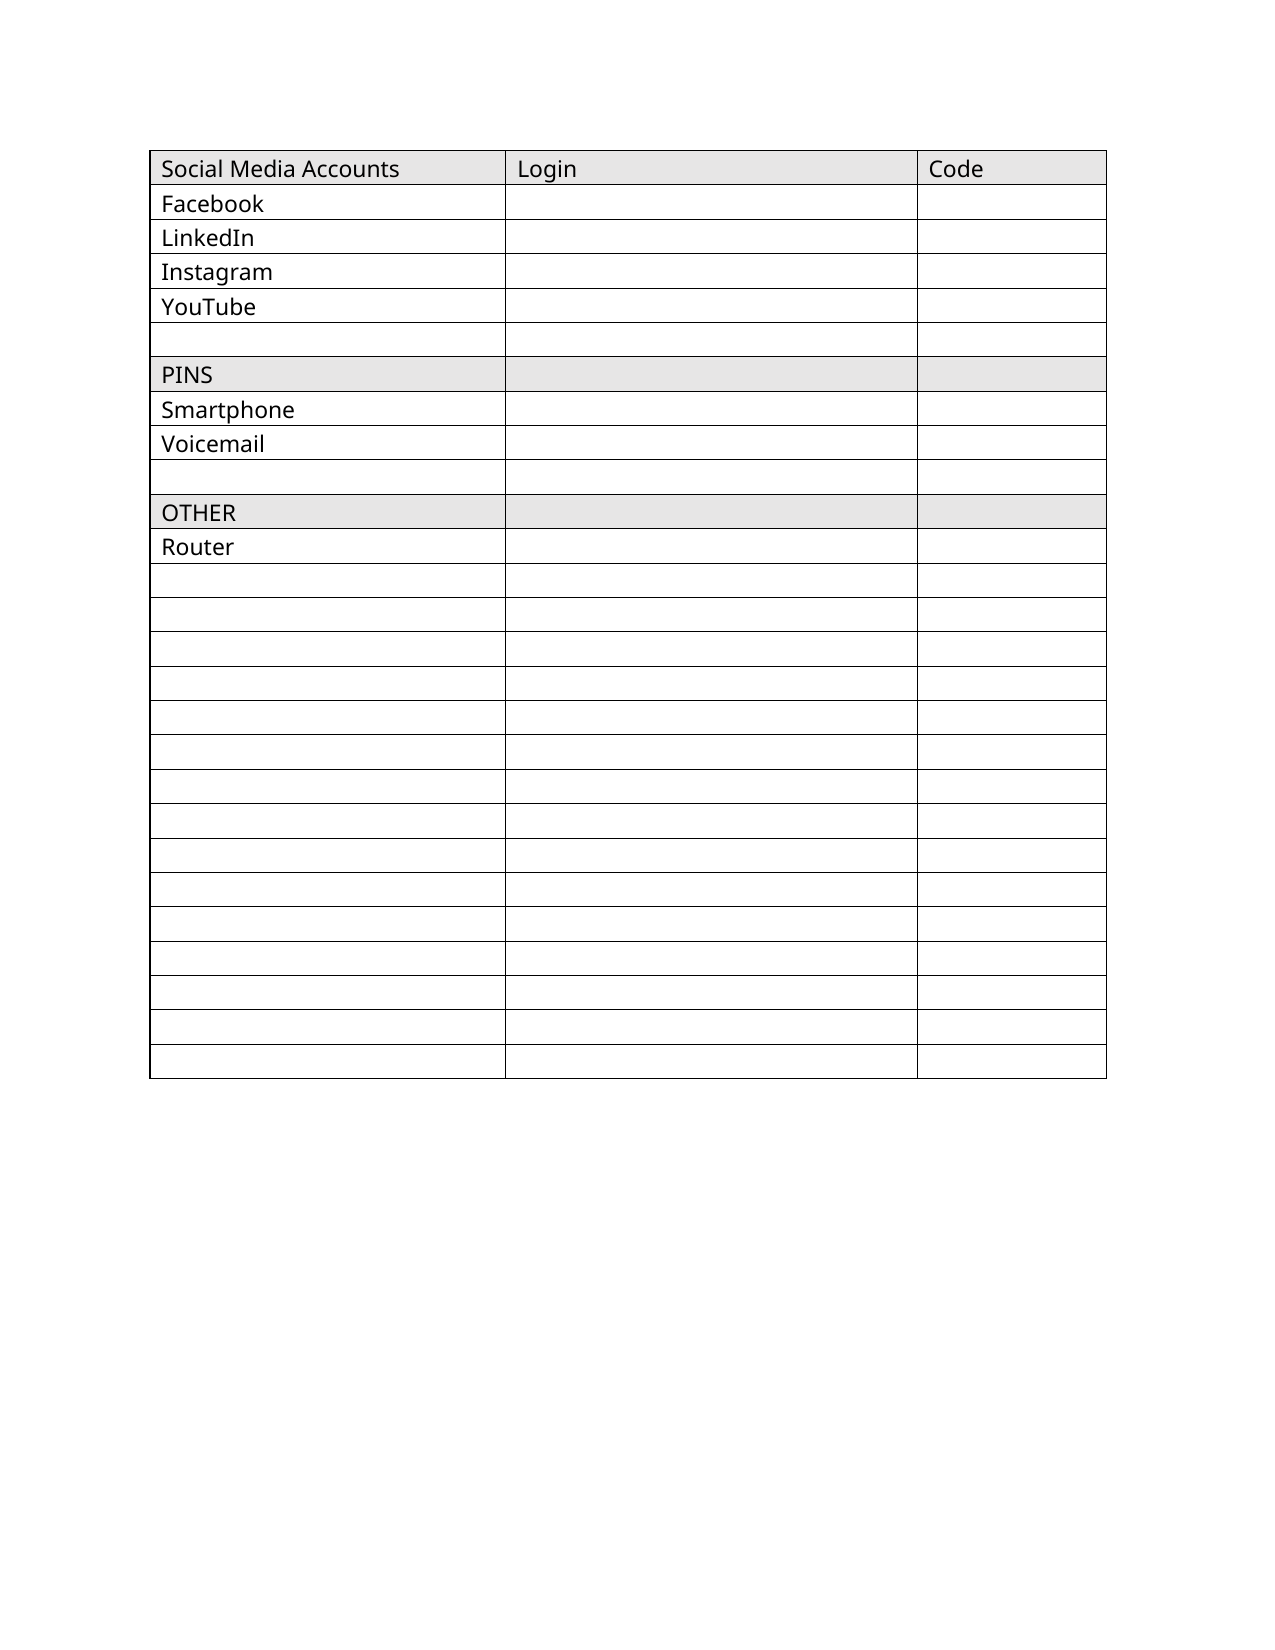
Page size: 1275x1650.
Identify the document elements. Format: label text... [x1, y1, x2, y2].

table_cell [151, 976, 505, 1009]
table_cell OTHER [151, 495, 505, 528]
table_cell [918, 1045, 1106, 1078]
table_cell [151, 1045, 505, 1078]
table_cell [918, 426, 1106, 459]
table_header Login [506, 151, 917, 184]
table_cell [506, 495, 917, 528]
table_cell [506, 289, 917, 322]
table_cell [151, 1010, 505, 1044]
table_cell [506, 426, 917, 459]
table_cell [918, 770, 1106, 803]
table_cell [918, 392, 1106, 425]
table_cell [506, 185, 917, 219]
table_cell [506, 907, 917, 941]
table_header Code [918, 151, 1106, 184]
table_cell [918, 839, 1106, 872]
table_cell [506, 564, 917, 597]
table_cell [151, 839, 505, 872]
table_cell [151, 907, 505, 941]
table_cell [918, 495, 1106, 528]
table_cell [918, 942, 1106, 975]
table_cell YouTube [151, 289, 505, 322]
table_cell [151, 598, 505, 631]
table_cell [506, 735, 917, 769]
table_cell [918, 1010, 1106, 1044]
table_cell [506, 976, 917, 1009]
table_cell [918, 632, 1106, 666]
table_cell [918, 873, 1106, 906]
table_cell [918, 667, 1106, 700]
table_cell Voicemail [151, 426, 505, 459]
table_cell [506, 529, 917, 562]
table_cell [506, 804, 917, 837]
table_header Social Media Accounts [151, 151, 505, 184]
table_cell [506, 357, 917, 391]
table_cell [506, 460, 917, 494]
table_cell [918, 598, 1106, 631]
table_cell [151, 667, 505, 700]
table_cell [151, 942, 505, 975]
table_cell [151, 323, 505, 356]
table_cell [151, 701, 505, 734]
table_cell [506, 254, 917, 287]
table_cell [918, 907, 1106, 941]
table_cell [506, 873, 917, 906]
table_cell [506, 392, 917, 425]
table_cell [918, 460, 1106, 494]
table_cell [151, 804, 505, 837]
table_cell [918, 564, 1106, 597]
table_cell [506, 667, 917, 700]
table_cell [506, 632, 917, 666]
table_cell [506, 770, 917, 803]
table_cell Router [151, 529, 505, 562]
table_cell [506, 701, 917, 734]
table_cell LinkedIn [151, 220, 505, 253]
table_cell [506, 598, 917, 631]
table_cell PINS [151, 357, 505, 391]
table_cell [918, 804, 1106, 837]
table_cell [918, 185, 1106, 219]
table_cell [151, 735, 505, 769]
table_cell [918, 220, 1106, 253]
table_cell [506, 220, 917, 253]
table_cell [918, 529, 1106, 562]
table_cell [918, 289, 1106, 322]
table_cell [918, 701, 1106, 734]
table_cell [506, 839, 917, 872]
table_cell [151, 632, 505, 666]
table_cell [151, 564, 505, 597]
table_cell [918, 323, 1106, 356]
table_cell Instagram [151, 254, 505, 287]
table_cell [151, 460, 505, 494]
table_cell [151, 770, 505, 803]
table_cell [506, 942, 917, 975]
table_cell [918, 254, 1106, 287]
table_cell [506, 1045, 917, 1078]
table_cell [918, 357, 1106, 391]
table_cell [506, 1010, 917, 1044]
table_cell [506, 323, 917, 356]
table_cell [151, 873, 505, 906]
table_cell [918, 976, 1106, 1009]
table_cell Smartphone [151, 392, 505, 425]
table_cell Facebook [151, 185, 505, 219]
table_cell [918, 735, 1106, 769]
